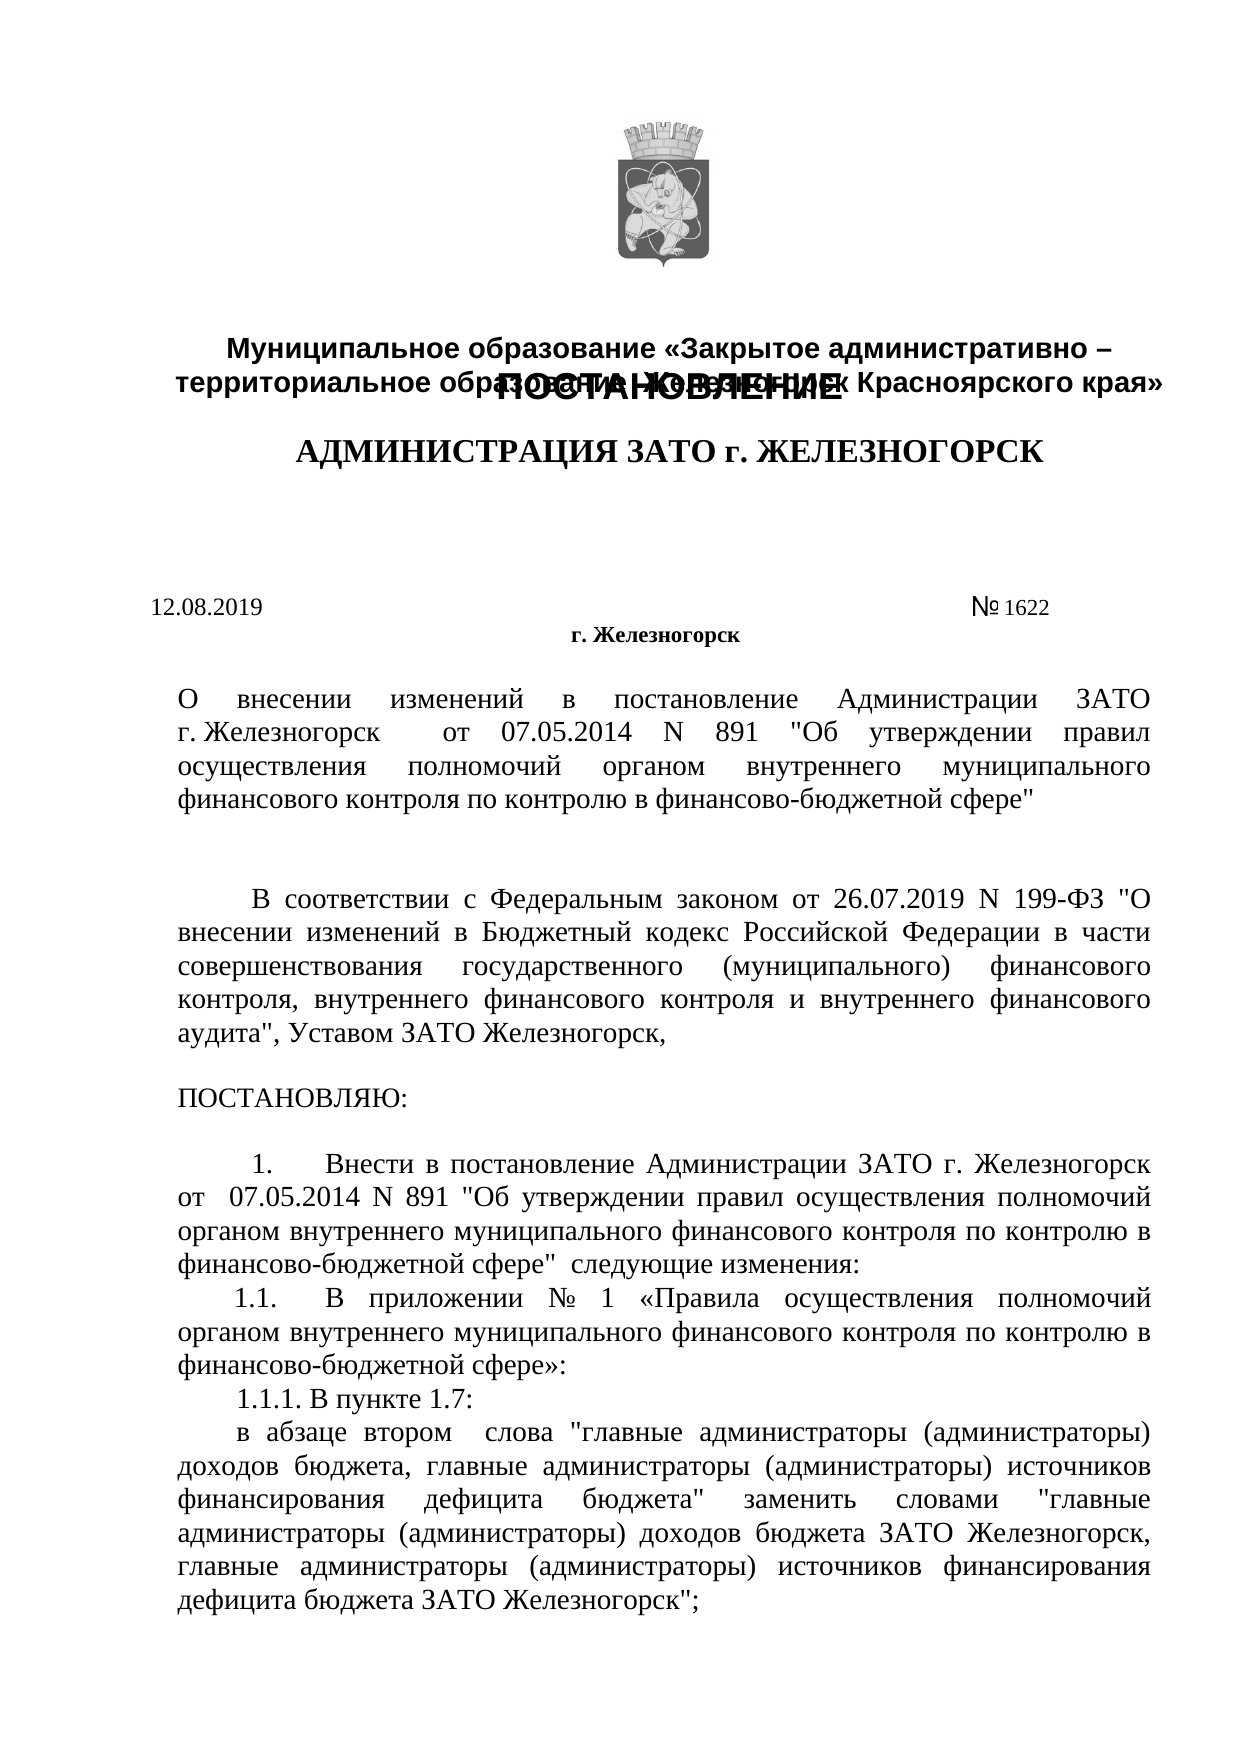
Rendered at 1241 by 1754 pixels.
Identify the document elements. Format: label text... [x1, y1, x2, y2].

list Внести в постановление Администрации ЗАТО г. Железногорск от 07.05.2014 N 891 "Об утверждении правил осуществления полномочий органом внутреннего муниципального финансового контроля по контролю в финансово-бюджетной сфере" следующие изменения: [177, 1146, 1152, 1280]
text В соответствии с Федеральным законом от 26.07.2019 N 199-ФЗ "О внесении изменений в Бюджетный кодекс Российской Федерации в части совершенствования государственного (муниципального) финансового контроля, внутреннего финансового контроля и внутреннего финансового аудита", Уставом ЗАТО Железногорск, [177, 881, 1152, 1049]
text в абзаце втором слова "главные администраторы (администраторы) доходов бюджета, главные администраторы (администраторы) источников финансирования дефицита бюджета" заменить словами "главные администраторы (администраторы) доходов бюджета ЗАТО Железногорск, главные администраторы (администраторы) источников финансирования дефицита бюджета ЗАТО Железногорск"; [177, 1414, 1152, 1616]
list В приложении № 1 «Правила осуществления полномочий органом внутреннего муниципального финансового контроля по контролю в финансово-бюджетной сфере»: [177, 1280, 1152, 1381]
text 1.1.1. В пункте 1.7: [177, 1381, 1152, 1414]
text ПОСТАНОВЛЕНИЕ [170, 364, 1169, 408]
text Муниципальное образование «Закрытое административно – территориальное образование Железногорск Красноярского края» [170, 331, 1169, 364]
text 12.08.2019 1622 [150, 592, 1161, 621]
text О внесении изменений в постановление Администрации ЗАТО г. Железногорск от 07.05.2014 N 891 "Об утверждении правил осуществления полномочий органом внутреннего муниципального финансового контроля по контролю в финансово-бюджетной сфере" [177, 681, 1152, 815]
text г. Железногорск [150, 621, 1161, 647]
text ПОСТАНОВЛЯЮ: [177, 1081, 1152, 1113]
subtitle АДМИНИСТРАЦИЯ ЗАТО г. ЖЕЛЕЗНОГОРСК [170, 432, 1169, 470]
